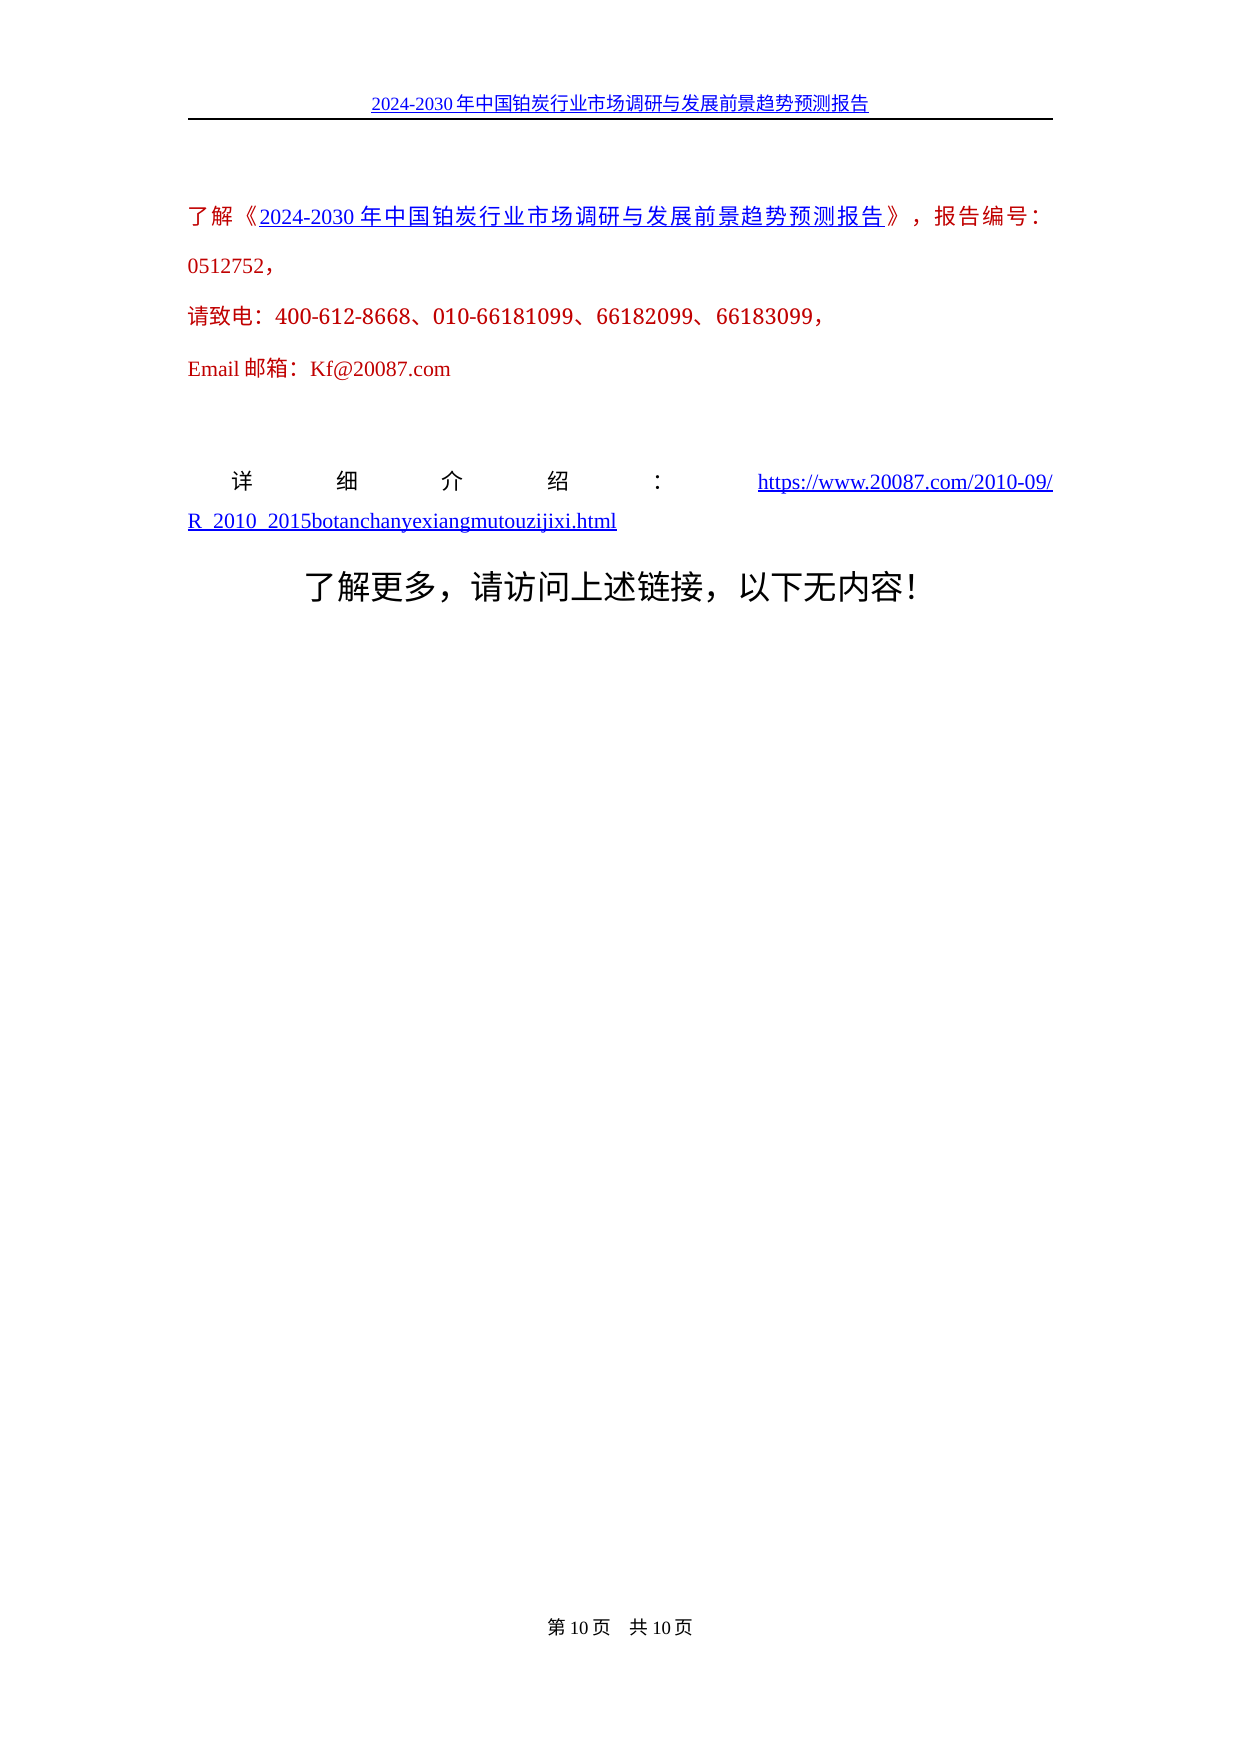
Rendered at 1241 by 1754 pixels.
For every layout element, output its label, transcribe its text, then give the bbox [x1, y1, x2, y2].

text 详细介绍：https://www.20087.com/2010-09/R_2010_2015botanchanyexiangmutouzijixi.html [187, 463, 1053, 536]
text Email邮箱：Kf@20087.com [187, 350, 1053, 383]
title 了解更多，请访问上述链接，以下无内容！ [187, 552, 1053, 617]
text 请致电：400-612-8668、010-66181099、66182099、66183099， [187, 299, 1053, 331]
text 了解《2024-2030年中国铂炭行业市场调研与发展前景趋势预测报告》，报告编号：0512752， [187, 198, 1053, 280]
